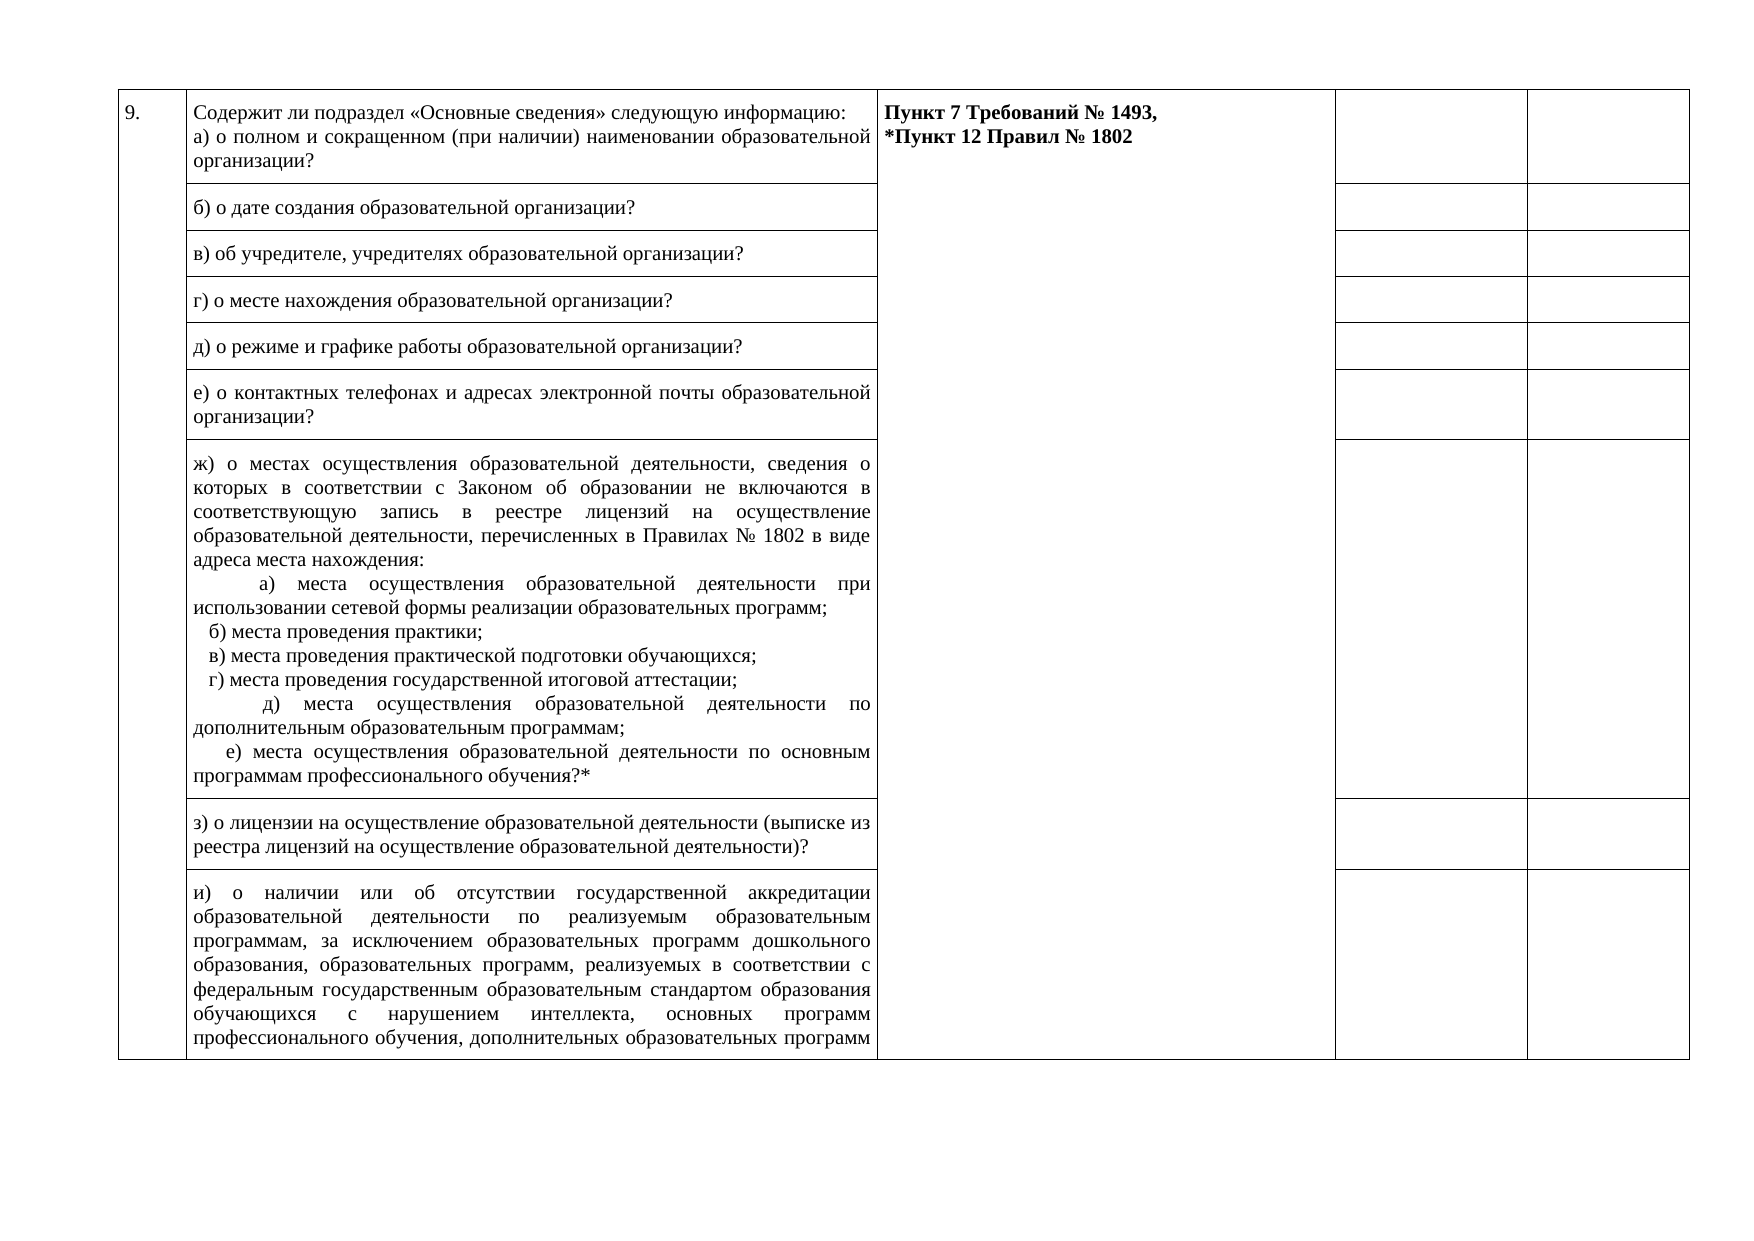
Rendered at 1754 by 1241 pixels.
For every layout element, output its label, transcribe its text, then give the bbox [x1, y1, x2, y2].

table_cell [1336, 231, 1527, 276]
table_cell [1336, 277, 1527, 322]
table_cell з) о лицензии на осуществление образовательной деятельности (выписке из реестра лицензий на осуществление образовательной деятельности)? [187, 799, 877, 868]
table_cell Содержит ли подраздел «Основные сведения» следующую информацию: а) о полном и сокращенном (при наличии) наименовании образовательной организации? [187, 90, 877, 183]
table_cell Пункт 7 Требований № 1493, *Пункт 12 Правил № 1802 [878, 90, 1335, 1059]
table_cell [1528, 440, 1689, 798]
table_cell в) об учредителе, учредителях образовательной организации? [187, 231, 877, 276]
table_cell [1528, 90, 1689, 183]
table_cell [1528, 799, 1689, 868]
table_cell ж) о местах осуществления образовательной деятельности, сведения о которых в соответствии с Законом об образовании не включаются в соответствующую запись в реестре лицензий на осуществление образовательной деятельности, перечисленных в Правилах № 1802 в виде адреса места нахождения: а) места осуществления образовательной деятельности при использовании сетевой формы реализации образовательных программ; б) места проведения практики; в) места проведения практической подготовки обучающихся; г) места проведения государственной итоговой аттестации; д) места осуществления образовательной деятельности по дополнительным образовательным программам; е) места осуществления образовательной деятельности по основным программам профессионального обучения?* [187, 440, 877, 798]
table_cell [1528, 370, 1689, 439]
table_cell [1336, 799, 1527, 868]
table_cell [1336, 184, 1527, 229]
table_cell [1528, 870, 1689, 1059]
table_cell [1528, 277, 1689, 322]
table_cell [1528, 184, 1689, 229]
table_cell [1528, 323, 1689, 368]
table_cell [1336, 323, 1527, 368]
table_cell г) о месте нахождения образовательной организации? [187, 277, 877, 322]
table_cell [1336, 370, 1527, 439]
table_cell е) о контактных телефонах и адресах электронной почты образовательной организации? [187, 370, 877, 439]
table_cell 9. [119, 90, 186, 1059]
table_cell [1528, 231, 1689, 276]
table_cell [187, 870, 877, 1059]
table_cell б) о дате создания образовательной организации? [187, 184, 877, 229]
table_cell д) о режиме и графике работы образовательной организации? [187, 323, 877, 368]
table_cell [1336, 440, 1527, 798]
table_cell [1336, 870, 1527, 1059]
table_cell [1336, 90, 1527, 183]
